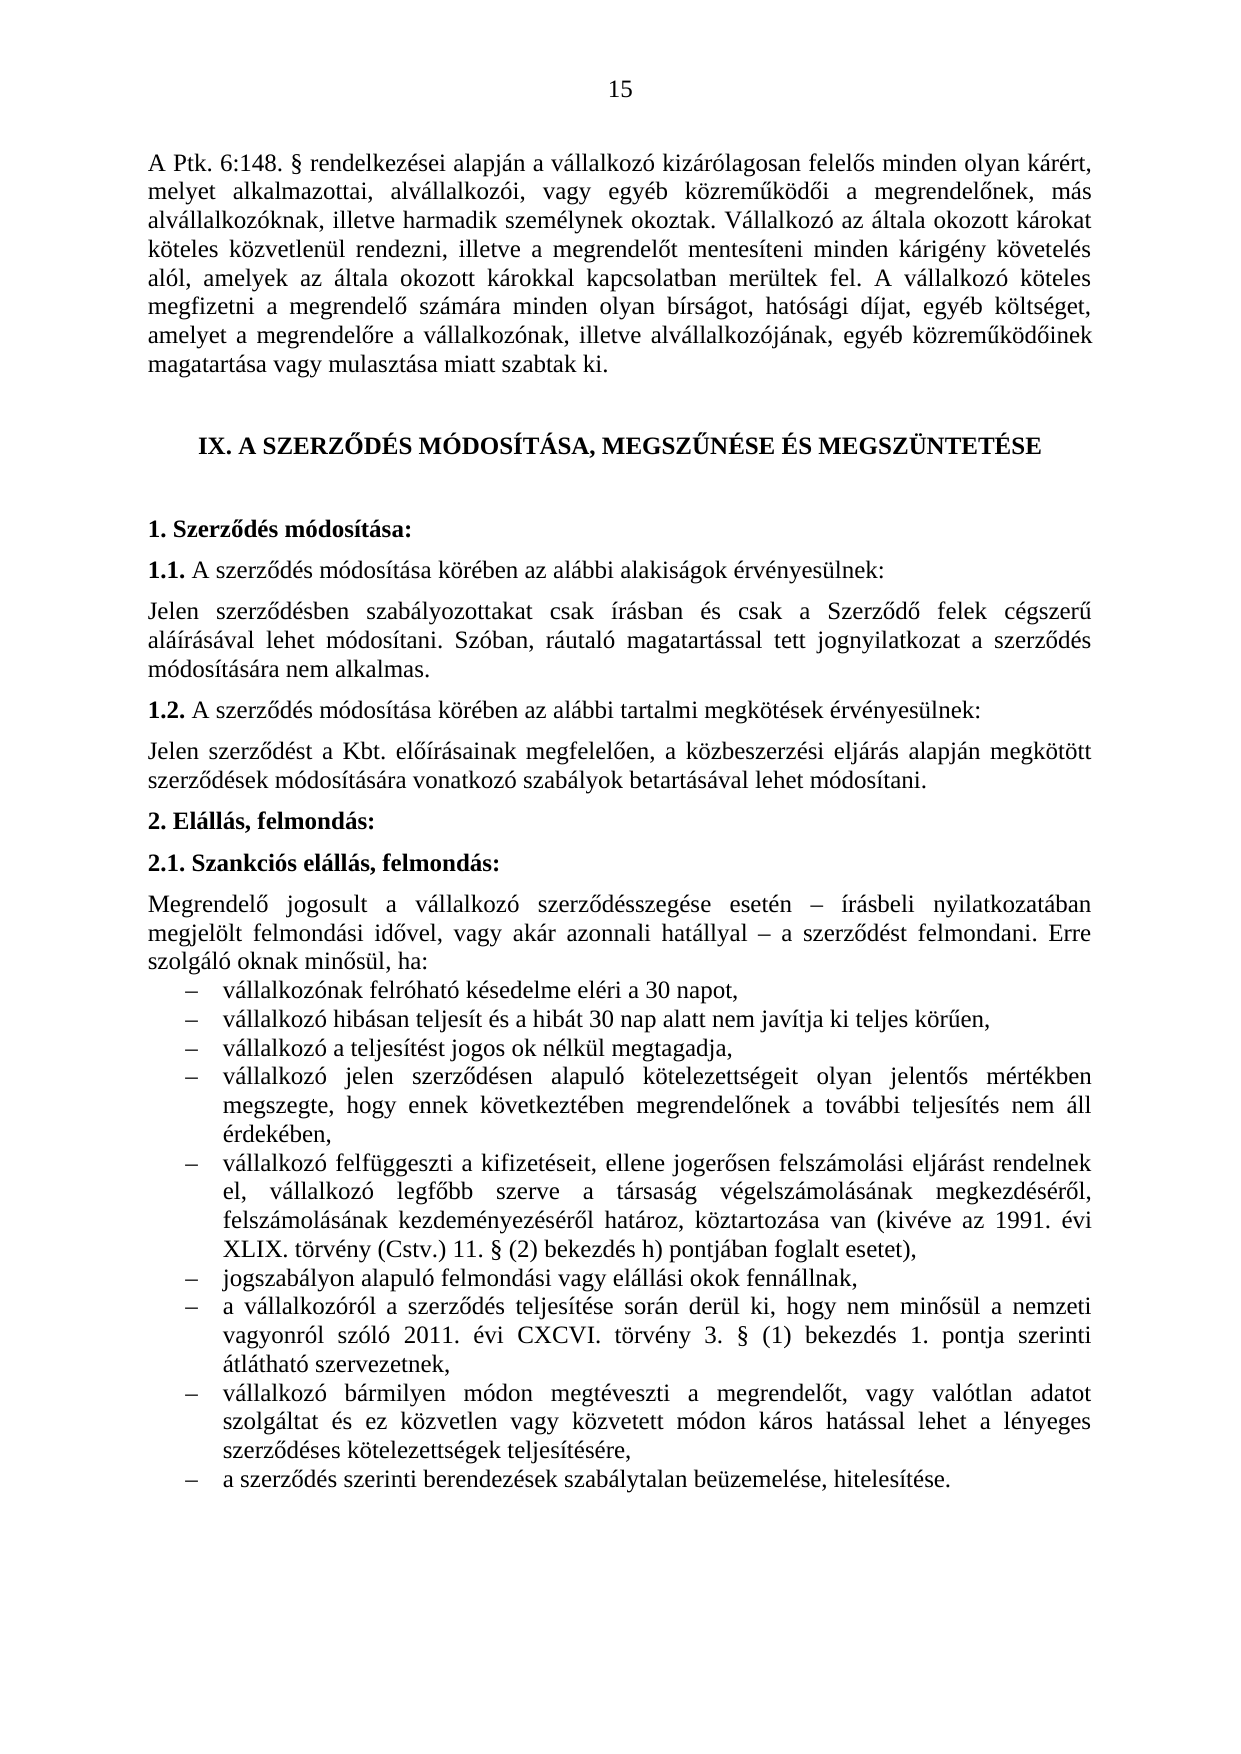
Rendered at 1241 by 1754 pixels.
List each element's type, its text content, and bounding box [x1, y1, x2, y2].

text Megrendelő jogosult a vállalkozó szerződésszegése esetén – írásbeli nyilatkozatában megjelölt felmondási idővel, vagy akár azonnali hatállyal – a szerződést felmondani. Erre szolgáló oknak minősül, ha: [148, 889, 1092, 975]
list vállalkozó felfüggeszti a kifizetéseit, ellene jogerősen felszámolási eljárást rendelnek el, vállalkozó legfőbb szerve a társaság végelszámolásának megkezdéséről, felszámolásának kezdeményezéséről határoz, köztartozása van (kivéve az 1991. évi XLIX. törvény (Cstv.) 11. § (2) bekezdés h) pontjában foglalt esetet), [185, 1148, 1092, 1263]
list vállalkozó hibásan teljesít és a hibát 30 nap alatt nem javítja ki teljes körűen, [185, 1004, 1092, 1033]
text IX. A SZERZŐDÉS MÓDOSÍTÁSA, MEGSZŰNÉSE ÉS MEGSZÜNTETÉSE [148, 431, 1092, 460]
text 2.1. Szankciós elállás, felmondás: [148, 848, 1092, 876]
text 1.1. A szerződés módosítása körében az alábbi alakiságok érvényesülnek: [148, 555, 1092, 584]
list a szerződés szerinti berendezések szabálytalan beüzemelése, hitelesítése. [185, 1464, 1092, 1493]
text Jelen szerződést a Kbt. előírásainak megfelelően, a közbeszerzési eljárás alapján megkötött szerződések módosítására vonatkozó szabályok betartásával lehet módosítani. [148, 736, 1092, 794]
list vállalkozó jelen szerződésen alapuló kötelezettségeit olyan jelentős mértékben megszegte, hogy ennek következtében megrendelőnek a további teljesítés nem áll érdekében, [185, 1061, 1092, 1148]
list vállalkozónak felróható késedelme eléri a 30 napot, [185, 975, 1092, 1004]
text 1.2. A szerződés módosítása körében az alábbi tartalmi megkötések érvényesülnek: [148, 695, 1092, 724]
text 2. Elállás, felmondás: [148, 806, 1092, 835]
list vállalkozó a teljesítést jogos ok nélkül megtagadja, [185, 1033, 1092, 1061]
list jogszabályon alapuló felmondási vagy elállási okok fennállnak, [185, 1263, 1092, 1291]
list vállalkozó bármilyen módon megtéveszti a megrendelőt, vagy valótlan adatot szolgáltat és ez közvetlen vagy közvetett módon káros hatással lehet a lényeges szerződéses kötelezettségek teljesítésére, [185, 1378, 1092, 1464]
list a vállalkozóról a szerződés teljesítése során derül ki, hogy nem minősül a nemzeti vagyonról szóló 2011. évi CXCVI. törvény 3. § (1) bekezdés 1. pontja szerinti átlátható szervezetnek, [185, 1291, 1092, 1378]
text Jelen szerződésben szabályozottakat csak írásban és csak a Szerződő felek cégszerű aláírásával lehet módosítani. Szóban, ráutaló magatartással tett jognyilatkozat a szerződés módosítására nem alkalmas. [148, 596, 1092, 683]
text A Ptk. 6:148. § rendelkezései alapján a vállalkozó kizárólagosan felelős minden olyan kárért, melyet alkalmazottai, alvállalkozói, vagy egyéb közreműködői a megrendelőnek, más alvállalkozóknak, illetve harmadik személynek okoztak. Vállalkozó az általa okozott károkat köteles közvetlenül rendezni, illetve a megrendelőt mentesíteni minden kárigény követelés alól, amelyek az általa okozott károkkal kapcsolatban merültek fel. A vállalkozó köteles megfizetni a megrendelő számára minden olyan bírságot, hatósági díjat, egyéb költséget, amelyet a megrendelőre a vállalkozónak, illetve alvállalkozójának, egyéb közreműködőinek magatartása vagy mulasztása miatt szabtak ki. [148, 148, 1092, 378]
text 1. Szerződés módosítása: [148, 514, 1092, 543]
